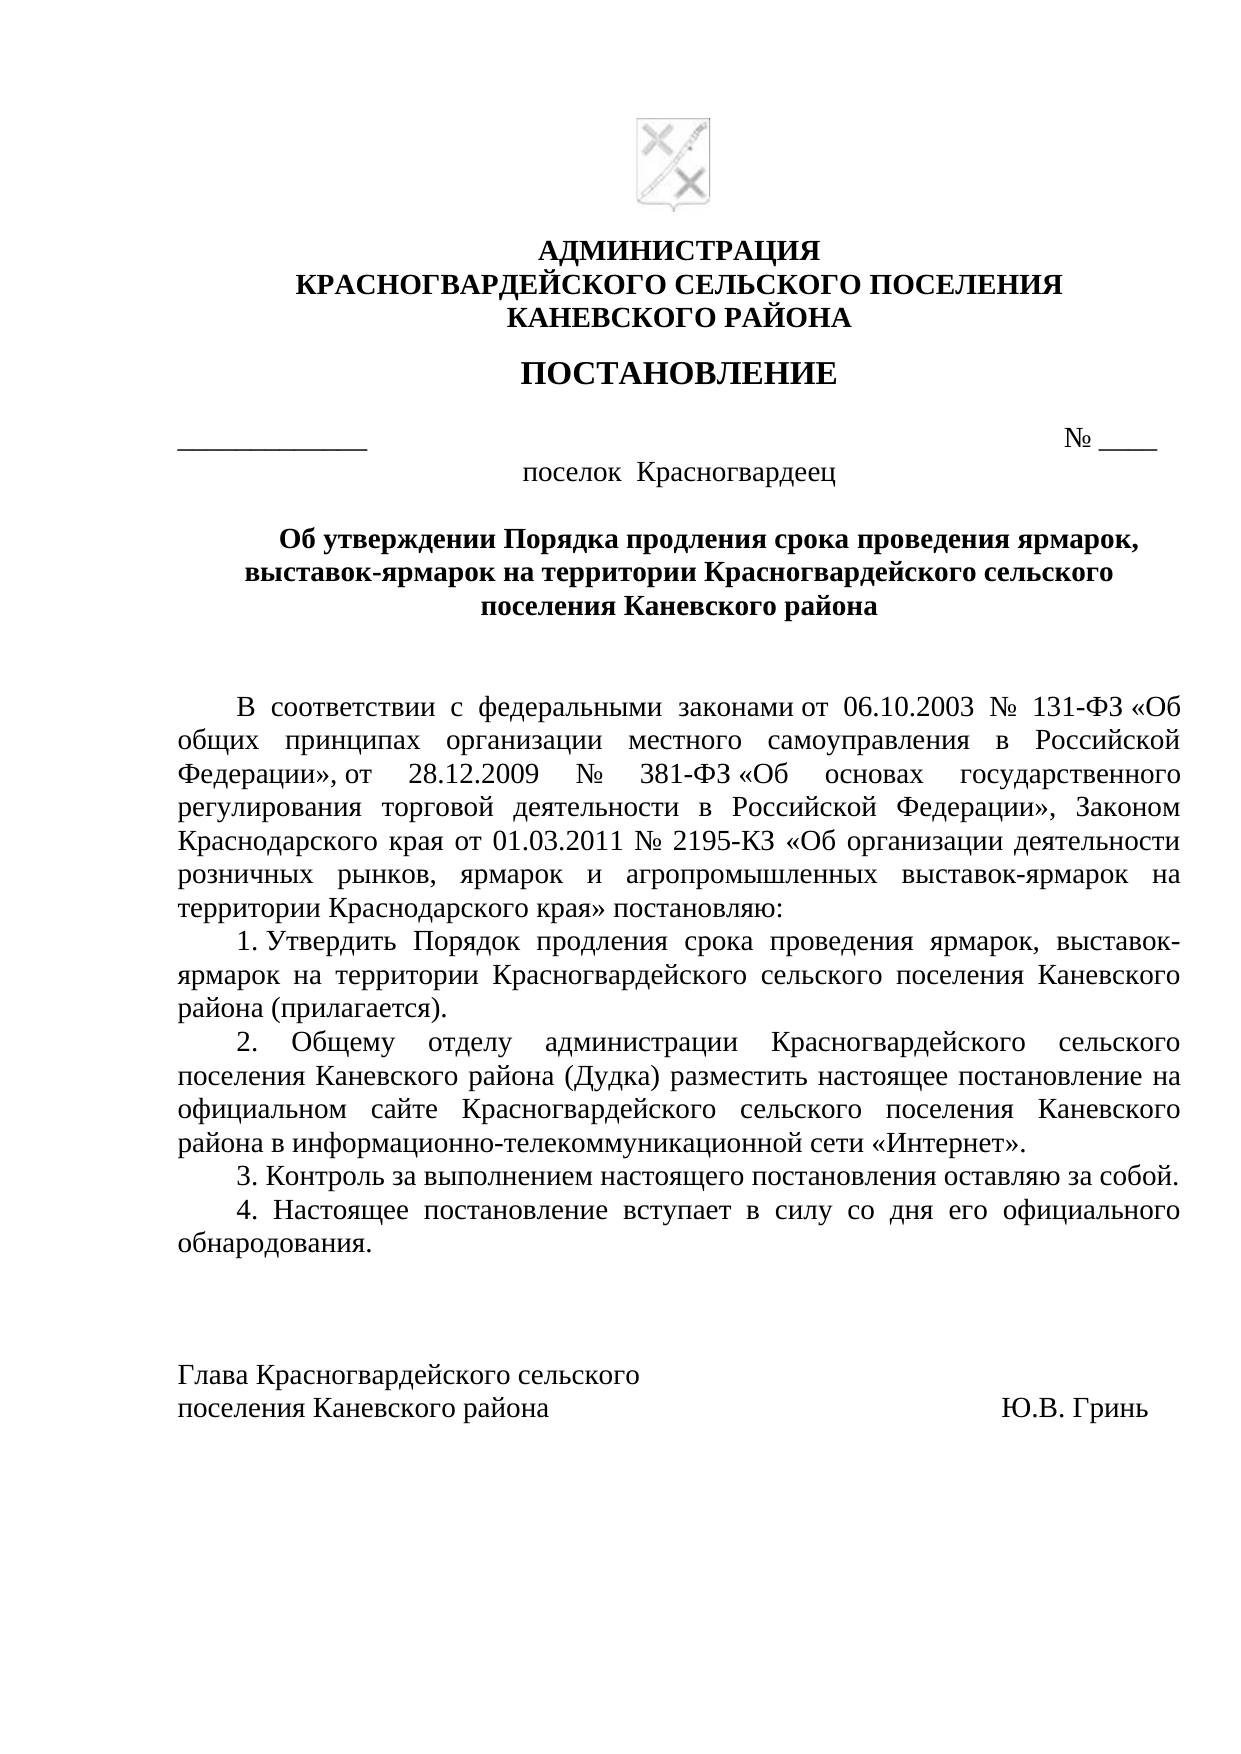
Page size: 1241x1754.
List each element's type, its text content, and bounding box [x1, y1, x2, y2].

text КРАСНОГВАРДЕЙСКОГО СЕЛЬСКОГО ПОСЕЛЕНИЯ [177, 267, 1181, 301]
text _____________ № ____ [177, 420, 1181, 454]
text КАНЕВСКОГО РАЙОНА [177, 301, 1181, 334]
text Глава Красногвардейского сельского [177, 1357, 1181, 1390]
text 2. Общему отделу администрации Красногвардейского сельского поселения Каневского района (Дудка) разместить настоящее постановление на официальном сайте Красногвардейского сельского поселения Каневского района в информационно-телекоммуникационной сети «Интернет». [177, 1024, 1181, 1158]
text ПОСТАНОВЛЕНИЕ [177, 353, 1181, 392]
text 3. Контроль за выполнением настоящего постановления оставляю за собой. [177, 1158, 1181, 1192]
text поселения Каневского района Ю.В. Гринь [177, 1390, 1181, 1424]
text 1. Утвердить Порядок продления срока проведения ярмарок, выставок-ярмарок на территории Красногвардейского сельского поселения Каневского района (прилагается). [177, 923, 1181, 1024]
text поселок Красногвардеец [177, 454, 1181, 487]
text АДМИНИСТРАЦИЯ [177, 233, 1181, 267]
text 4. Настоящее постановление вступает в силу со дня его официального обнародования. [177, 1192, 1181, 1259]
text Об утверждении Порядка продления срока проведения ярмарок, выставок-ярмарок на территории Красногвардейского сельского поселения Каневского района [177, 521, 1181, 622]
text В соответствии с федеральными законами от 06.10.2003 № 131-ФЗ «Об общих принципах организации местного самоуправления в Российской Федерации», от 28.12.2009 № 381-ФЗ «Об основах государственного регулирования торговой деятельности в Российской Федерации», Законом Краснодарского края от 01.03.2011 № 2195-КЗ «Об организации деятельности розничных рынков, ярмарок и агропромышленных выставок-ярмарок на территории Краснодарского края» постановляю: [177, 689, 1181, 923]
